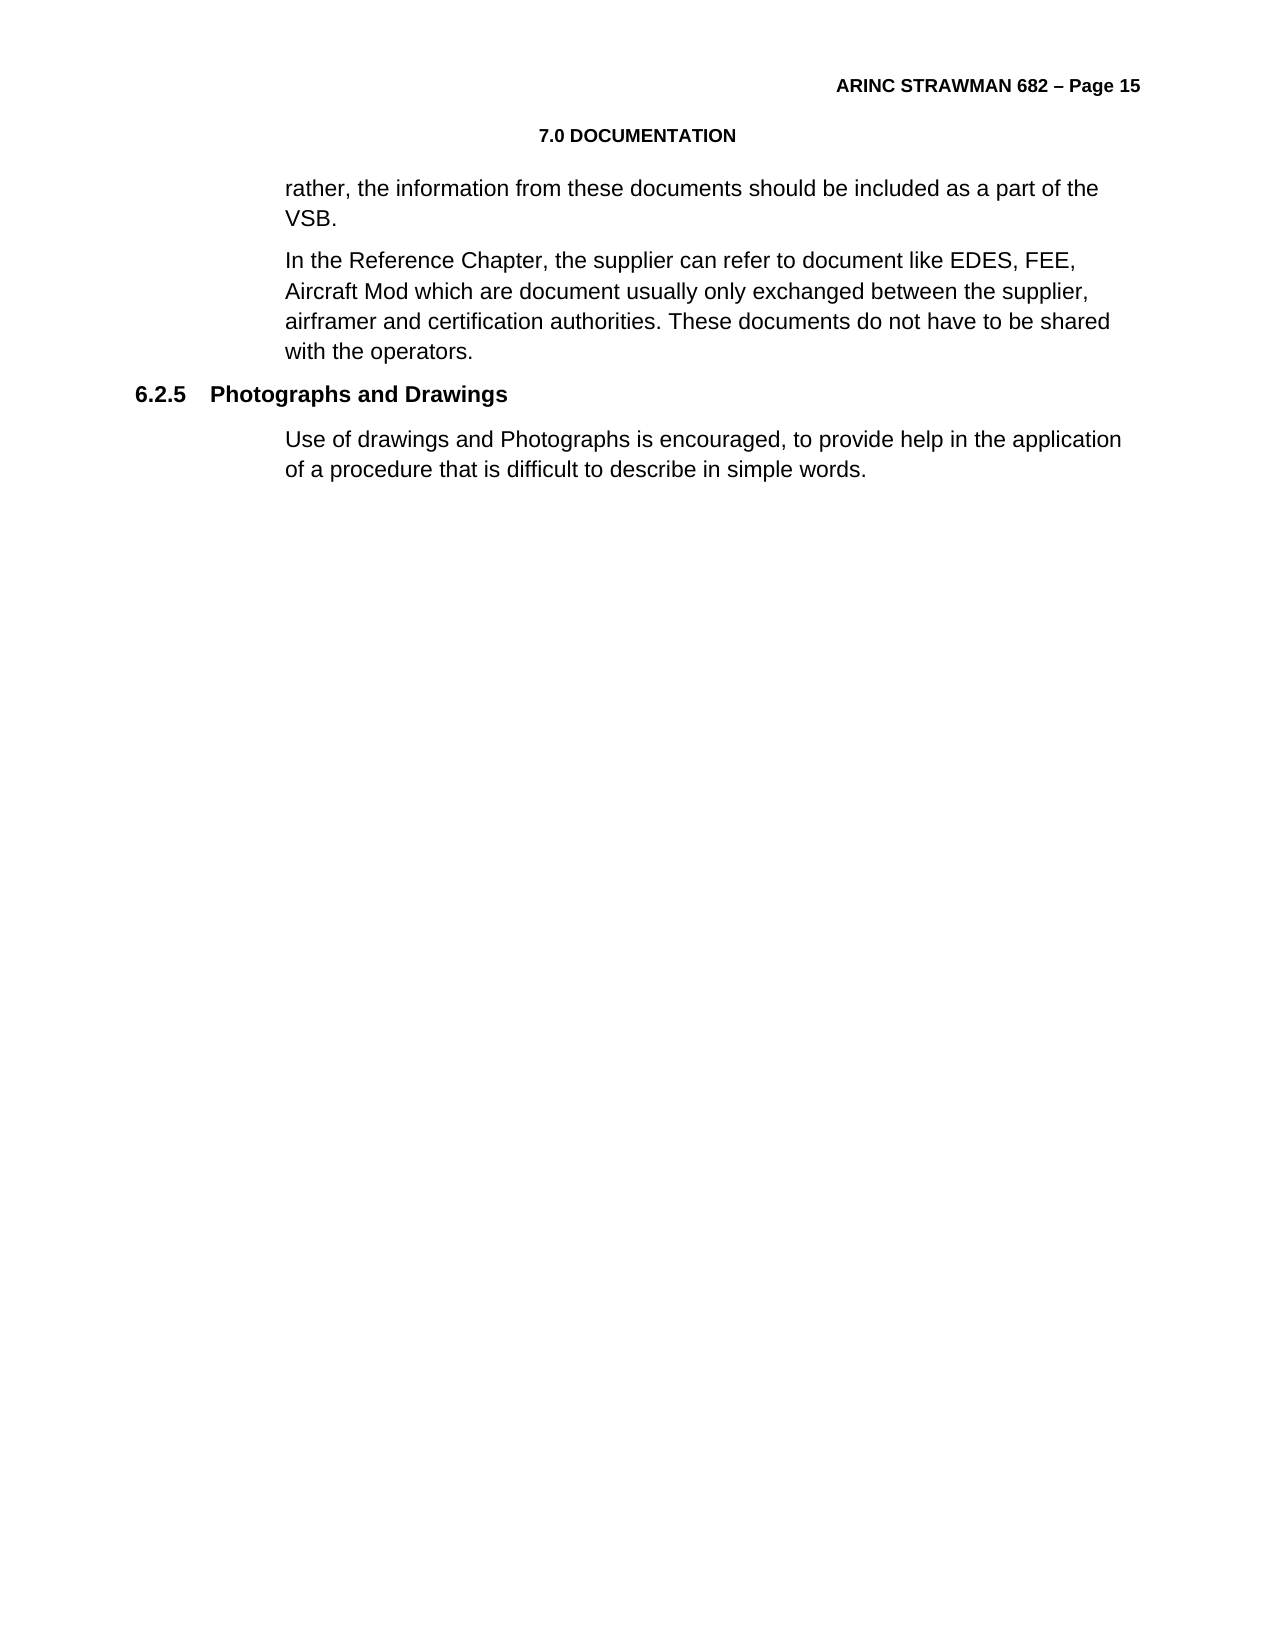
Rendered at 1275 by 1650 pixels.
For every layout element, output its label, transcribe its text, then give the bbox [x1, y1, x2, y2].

text In the Reference Chapter, the supplier can refer to document like EDES, FEE, Aircraft Mod which are document usually only exchanged between the supplier, airframer and certification authorities. These documents do not have to be shared with the operators. [285, 247, 1140, 364]
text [285, 174, 1140, 231]
subtitle Photographs and Drawings [135, 381, 1140, 407]
text Use of drawings and Photographs is encouraged, to provide help in the application of a procedure that is difficult to describe in simple words. [285, 426, 1140, 482]
